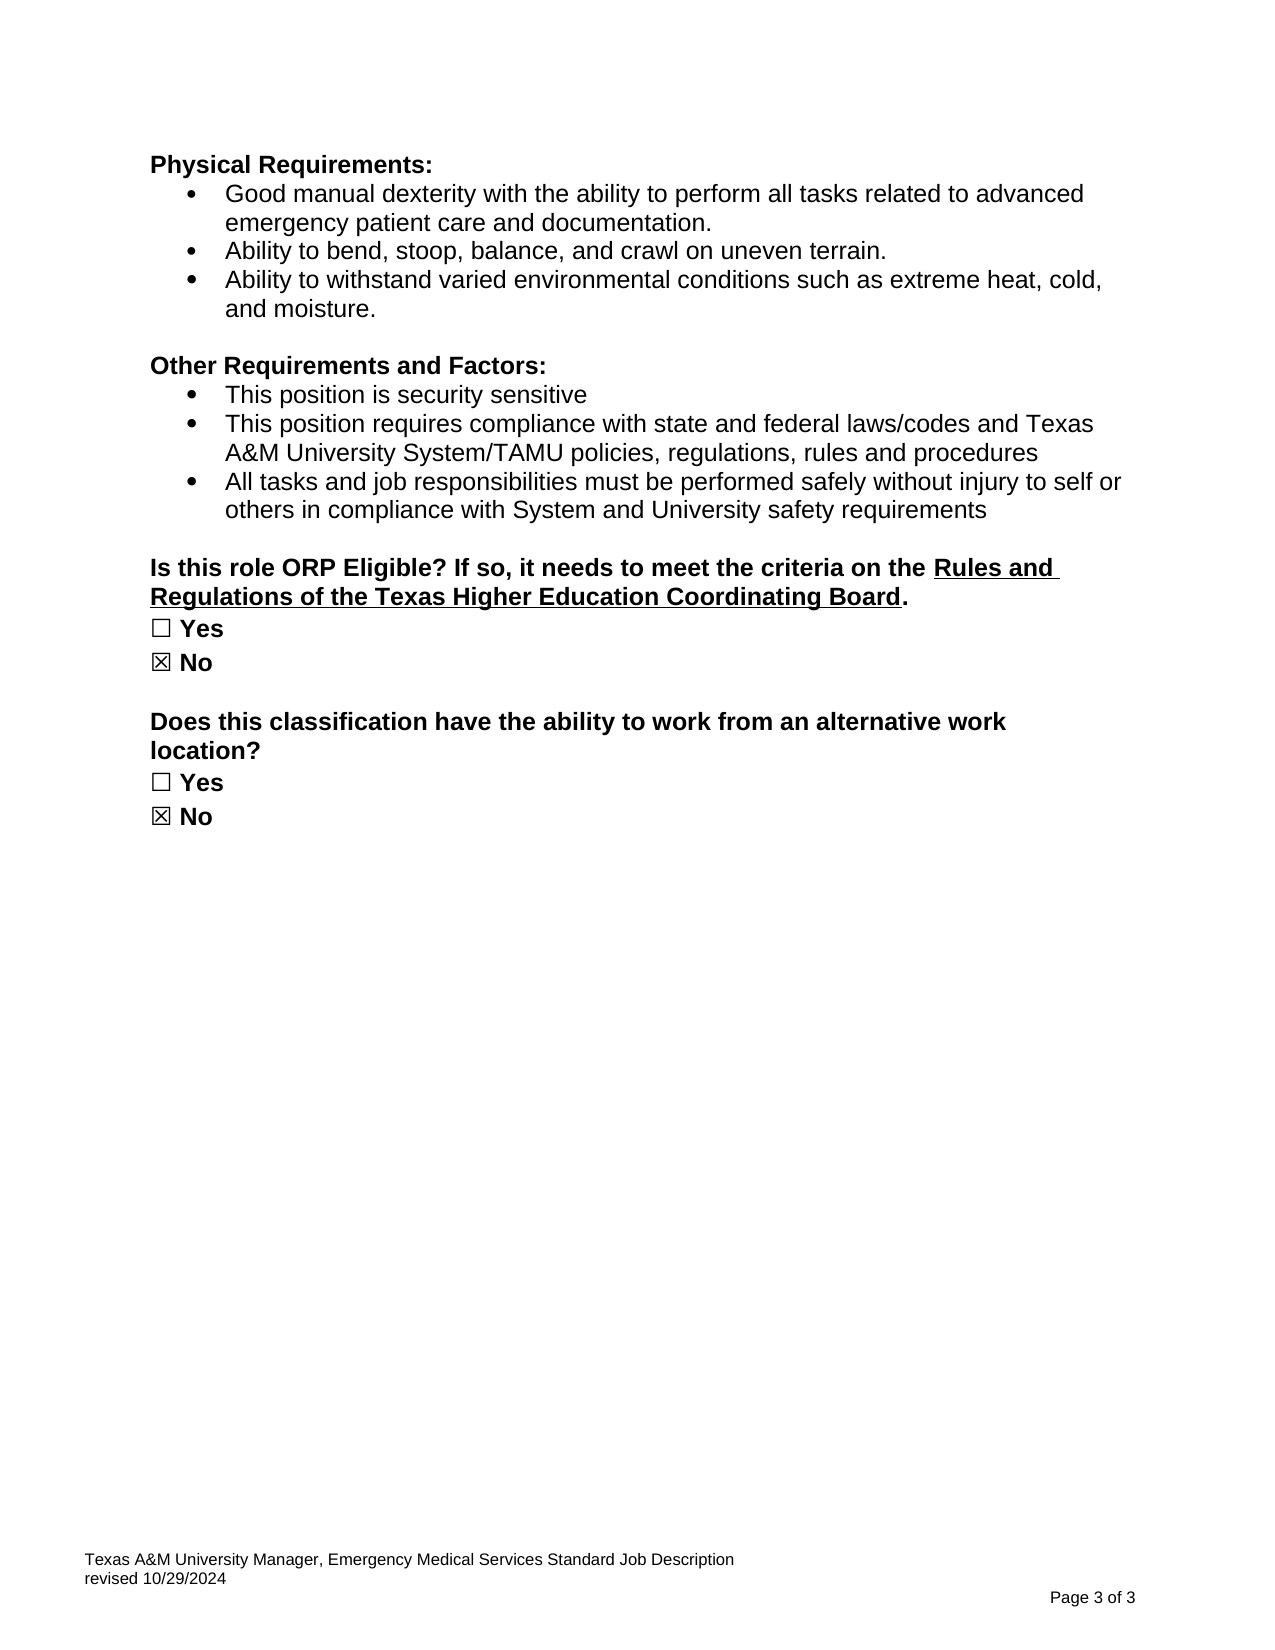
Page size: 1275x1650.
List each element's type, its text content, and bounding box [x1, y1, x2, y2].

list Good manual dexterity with the ability to perform all tasks related to advanced emergency patient care and documentation. [187, 179, 1125, 236]
text Physical Requirements: [150, 150, 1125, 179]
list All tasks and job responsibilities must be performed safely without injury to self or others in compliance with System and University safety requirements [187, 467, 1125, 524]
list Ability to bend, stoop, balance, and crawl on uneven terrain. [187, 236, 1125, 265]
text No [150, 799, 1125, 833]
text No [150, 644, 1125, 678]
list This position is security sensitive [187, 380, 1125, 409]
text Yes [150, 765, 1125, 799]
text Is this role ORP Eligible? If so, it needs to meet the criteria on the Rules and Regulations of the Texas Higher Education Coordinating Board. [150, 553, 1125, 610]
text Does this classification have the ability to work from an alternative work location? [150, 707, 1125, 765]
list Ability to withstand varied environmental conditions such as extreme heat, cold, and moisture. [187, 265, 1125, 323]
text Other Requirements and Factors: [150, 351, 1125, 380]
text Yes [150, 610, 1125, 644]
list This position requires compliance with state and federal laws/codes and Texas A&M University System/TAMU policies, regulations, rules and procedures [187, 409, 1125, 467]
